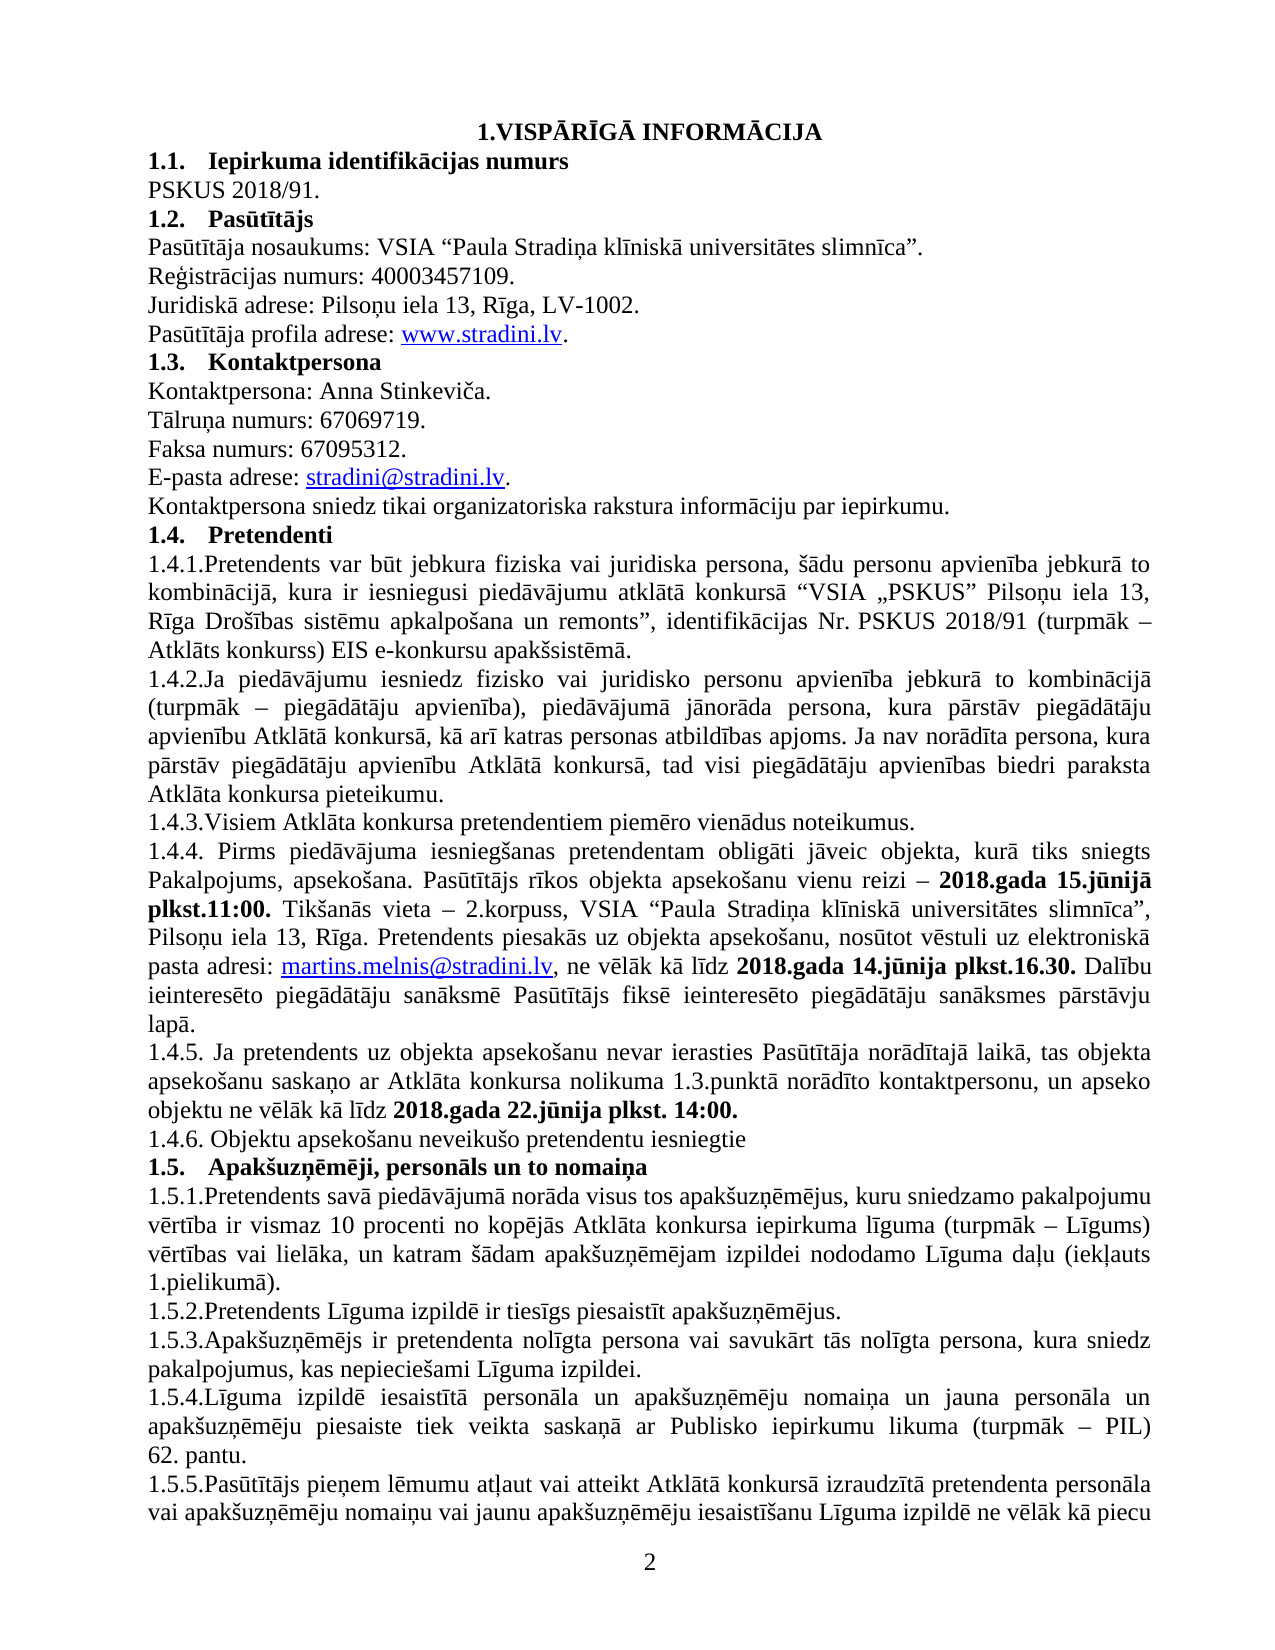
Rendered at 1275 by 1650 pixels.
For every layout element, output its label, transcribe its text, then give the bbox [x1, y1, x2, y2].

text Kontaktpersona: Anna Stinkeviča. [148, 376, 1152, 405]
text Pasūtītāja nosaukums: VSIA “Paula Stradiņa klīniskā universitātes slimnīca”. [148, 232, 1152, 261]
list Kontaktpersona [148, 347, 1152, 376]
text Kontaktpersona sniedz tikai organizatoriska rakstura informāciju par iepirkumu. [148, 491, 1152, 520]
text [148, 1469, 1152, 1526]
list Pasūtītājs [148, 204, 1152, 232]
text 1.VISPĀRĪGĀ INFORMĀCIJA [148, 117, 1152, 146]
text 1.4.4. Pirms piedāvājuma iesniegšanas pretendentam obligāti jāveic objekta, kurā tiks sniegts Pakalpojums, apsekošana. Pasūtītājs rīkos objekta apsekošanu vienu reizi – 2018.gada 15.jūnijā plkst.11:00. Tikšanās vieta – 2.korpuss, VSIA “Paula Stradiņa klīniskā universitātes slimnīca”, Pilsoņu iela 13, Rīga. Pretendents piesakās uz objekta apsekošanu, nosūtot vēstuli uz elektroniskā pasta adresi: martins.melnis@stradini.lv, ne vēlāk kā līdz 2018.gada 14.jūnija plkst.16.30. Dalību ieinteresēto piegādātāju sanāksmē Pasūtītājs fiksē ieinteresēto piegādātāju sanāksmes pārstāvju lapā. [148, 836, 1152, 1037]
list Iepirkuma identifikācijas numurs [148, 146, 1152, 175]
text 1.4.3.Visiem Atklāta konkursa pretendentiem piemēro vienādus noteikumus. [148, 807, 1152, 836]
text 1.5.2.Pretendents Līguma izpildē ir tiesīgs piesaistīt apakšuzņēmējus. [148, 1296, 1152, 1325]
text 1.5.4.Līguma izpildē iesaistītā personāla un apakšuzņēmēju nomaiņa un jauna personāla un apakšuzņēmēju piesaiste tiek veikta saskaņā ar Publisko iepirkumu likuma (turpmāk – PIL) 62. pantu. [148, 1382, 1152, 1469]
text Tālruņa numurs: 67069719. [148, 405, 1152, 434]
text PSKUS 2018/91. [148, 175, 1152, 204]
text 1.4.2.Ja piedāvājumu iesniedz fizisko vai juridisko personu apvienība jebkurā to kombinācijā (turpmāk – piegādātāju apvienība), piedāvājumā jānorāda persona, kura pārstāv piegādātāju apvienību Atklātā konkursā, kā arī katras personas atbildības apjoms. Ja nav norādīta persona, kura pārstāv piegādātāju apvienību Atklātā konkursā, tad visi piegādātāju apvienības biedri paraksta Atklāta konkursa pieteikumu. [148, 664, 1152, 807]
text Pasūtītāja profila adrese: www.stradini.lv. [148, 319, 1152, 347]
text 1.5.1.Pretendents savā piedāvājumā norāda visus tos apakšuzņēmējus, kuru sniedzamo pakalpojumu vērtība ir vismaz 10 procenti no kopējās Atklāta konkursa iepirkuma līguma (turpmāk – Līgums) vērtības vai lielāka, un katram šādam apakšuzņēmējam izpildei nododamo Līguma daļu (iekļauts 1.pielikumā). [148, 1181, 1152, 1296]
text 1.5.3.Apakšuzņēmējs ir pretendenta nolīgta persona vai savukārt tās nolīgta persona, kura sniedz pakalpojumus, kas nepieciešami Līguma izpildei. [148, 1325, 1152, 1382]
text 1.4.6. Objektu apsekošanu neveikušo pretendentu iesniegtie [148, 1124, 1152, 1152]
text 1.4.1.Pretendents var būt jebkura fiziska vai juridiska persona, šādu personu apvienība jebkurā to kombinācijā, kura ir iesniegusi piedāvājumu atklātā konkursā “VSIA „PSKUS” Pilsoņu iela 13, Rīga Drošības sistēmu apkalpošana un remonts”, identifikācijas Nr. PSKUS 2018/91 (turpmāk – Atklāts konkurss) EIS e-konkursu apakšsistēmā. [148, 549, 1152, 664]
text Juridiskā adrese: Pilsoņu iela 13, Rīga, LV-1002. [148, 290, 1152, 319]
list Pretendenti [148, 520, 1152, 549]
text Faksa numurs: 67095312. [148, 434, 1152, 462]
text Reģistrācijas numurs: 40003457109. [148, 261, 1152, 290]
text 1.4.5. Ja pretendents uz objekta apsekošanu nevar ierasties Pasūtītāja norādītajā laikā, tas objekta apsekošanu saskaņo ar Atklāta konkursa nolikuma 1.3.punktā norādīto kontaktpersonu, un apseko objektu ne vēlāk kā līdz 2018.gada 22.jūnija plkst. 14:00. [148, 1037, 1152, 1124]
text E-pasta adrese: stradini@stradini.lv. [148, 462, 1152, 491]
list Apakšuzņēmēji, personāls un to nomaiņa [148, 1152, 1152, 1181]
